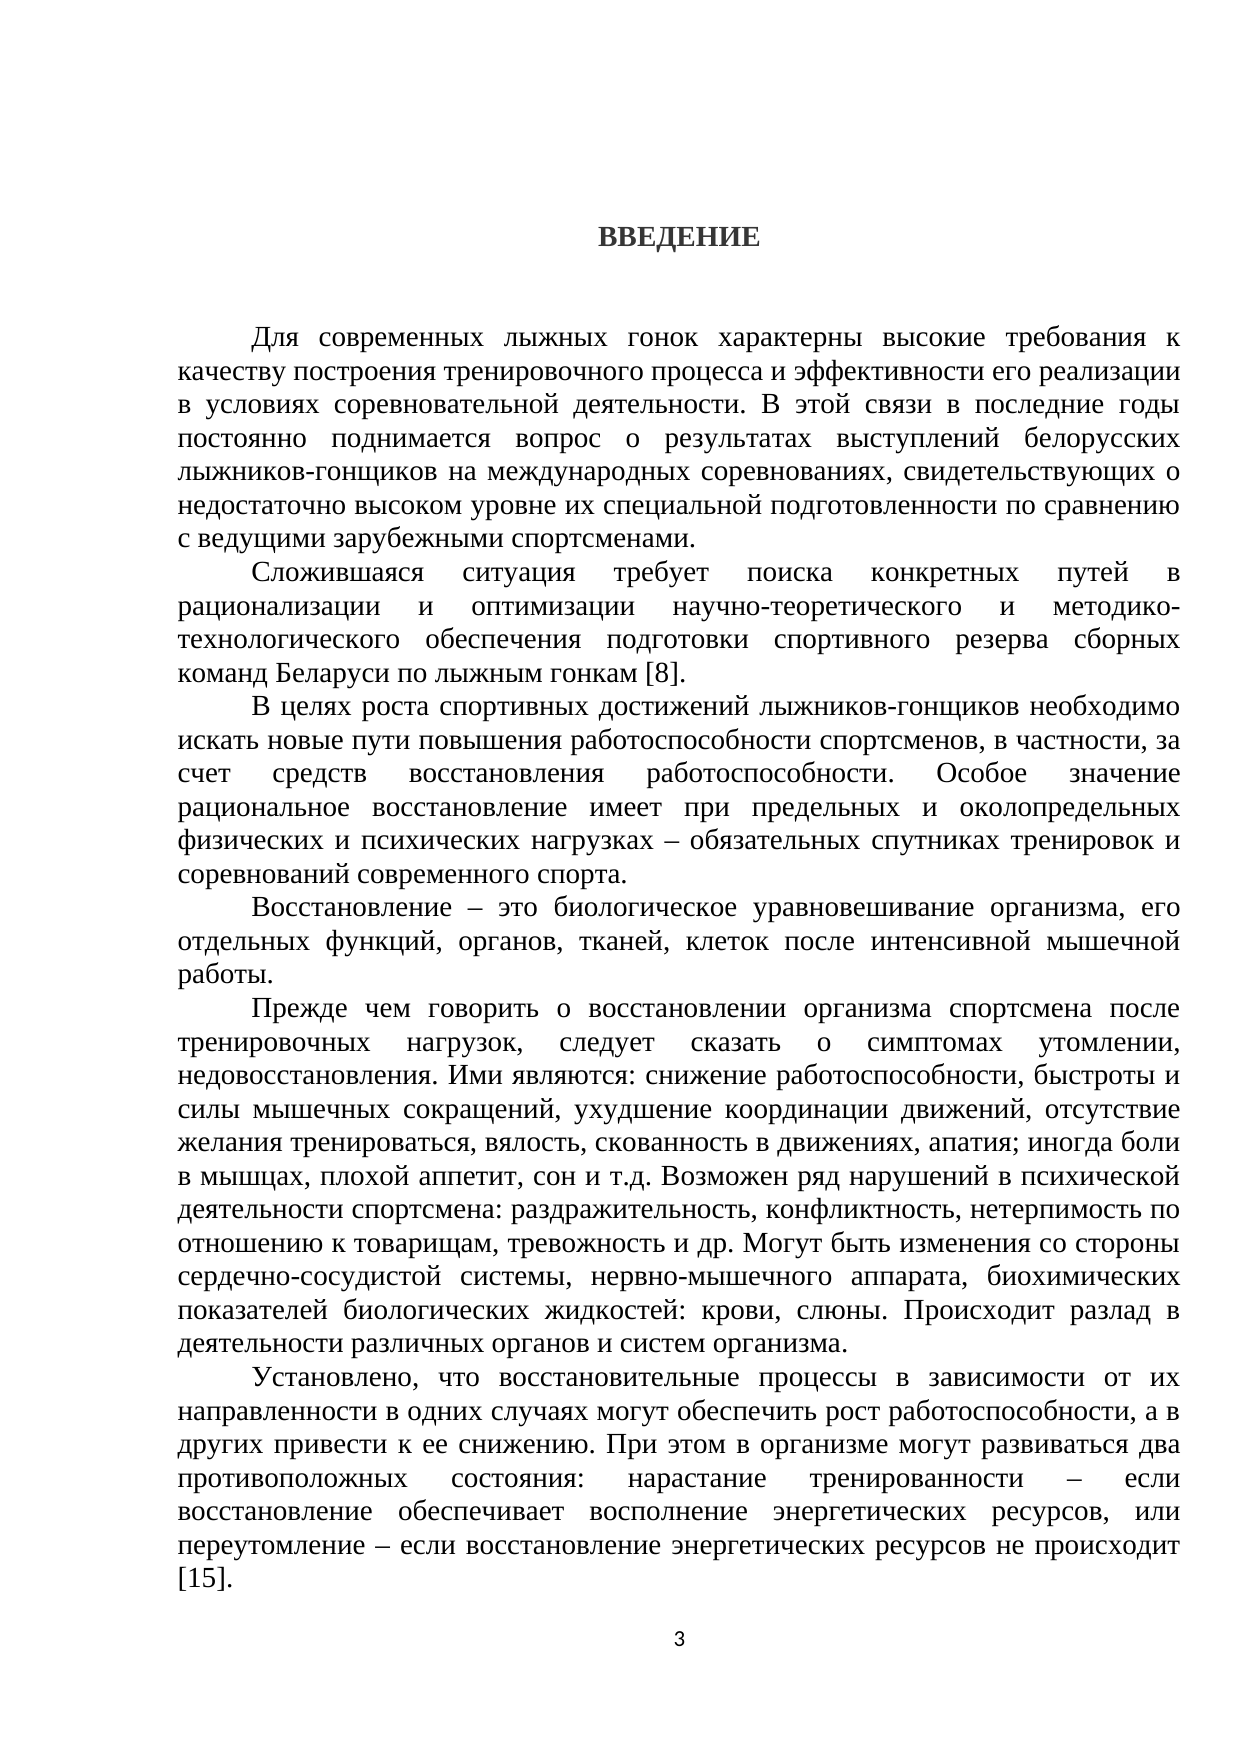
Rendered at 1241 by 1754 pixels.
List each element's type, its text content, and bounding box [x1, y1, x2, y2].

text В целях роста спортивных достижений лыжников-гонщиков необходимо искать новые пути повышения работоспособности спортсменов, в частности, за счет средств восстановления работоспособности. Особое значение рациональное восстановление имеет при предельных и околопредельных физических и психических нагрузках – обязательных спутниках тренировок и соревнований современного спорта. [177, 688, 1181, 889]
text Сложившаяся ситуация требует поиска конкретных путей в рационализации и оптимизации научно-теоретического и методико-технологического обеспечения подготовки спортивного резерва сборных команд Беларуси по лыжным гонкам [8]. [177, 554, 1181, 688]
text Установлено, что восстановительные процессы в зависимости от их направленности в одних случаях могут обеспечить рост работоспособности, а в других привести к ее снижению. При этом в организме могут развиваться два противоположных состояния: нарастание тренированности – если восстановление обеспечивает восполнение энергетических ресурсов, или переутомление – если восстановление энергетических ресурсов не происходит [15]. [177, 1359, 1181, 1594]
text Для современных лыжных гонок характерны высокие требования к качеству построения тренировочного процесса и эффективности его реализации в условиях соревновательной деятельности. В этой связи в последние годы постоянно поднимается вопрос о результатах выступлений белорусских лыжников-гонщиков на международных соревнованиях, свидетельствующих о недостаточно высоком уровне их специальной подготовленности по сравнению с ведущими зарубежными спортсменами. [177, 319, 1181, 554]
text Прежде чем говорить о восстановлении организма спортсмена после тренировочных нагрузок, следует сказать о симптомах утомлении, недовосстановления. Ими являются: снижение работоспособности, быстроты и силы мышечных сокращений, ухудшение координации движений, отсутствие желания тренироваться, вялость, скованность в движениях, апатия; иногда боли в мышцах, плохой аппетит, сон и т.д. Возможен ряд нарушений в психической деятельности спортсмена: раздражительность, конфликтность, нетерпимость по отношению к товарищам, тревожность и др. Могут быть изменения со стороны сердечно-сосудистой системы, нервно-мышечного аппарата, биохимических показателей биологических жидкостей: крови, слюны. Происходит разлад в деятельности различных органов и систем организма. [177, 990, 1181, 1359]
text ВВЕДЕНИЕ [177, 219, 1181, 252]
text Восстановление – это биологическое уравновешивание организма, его отдельных функций, органов, тканей, клеток после интенсивной мышечной работы. [177, 889, 1181, 990]
